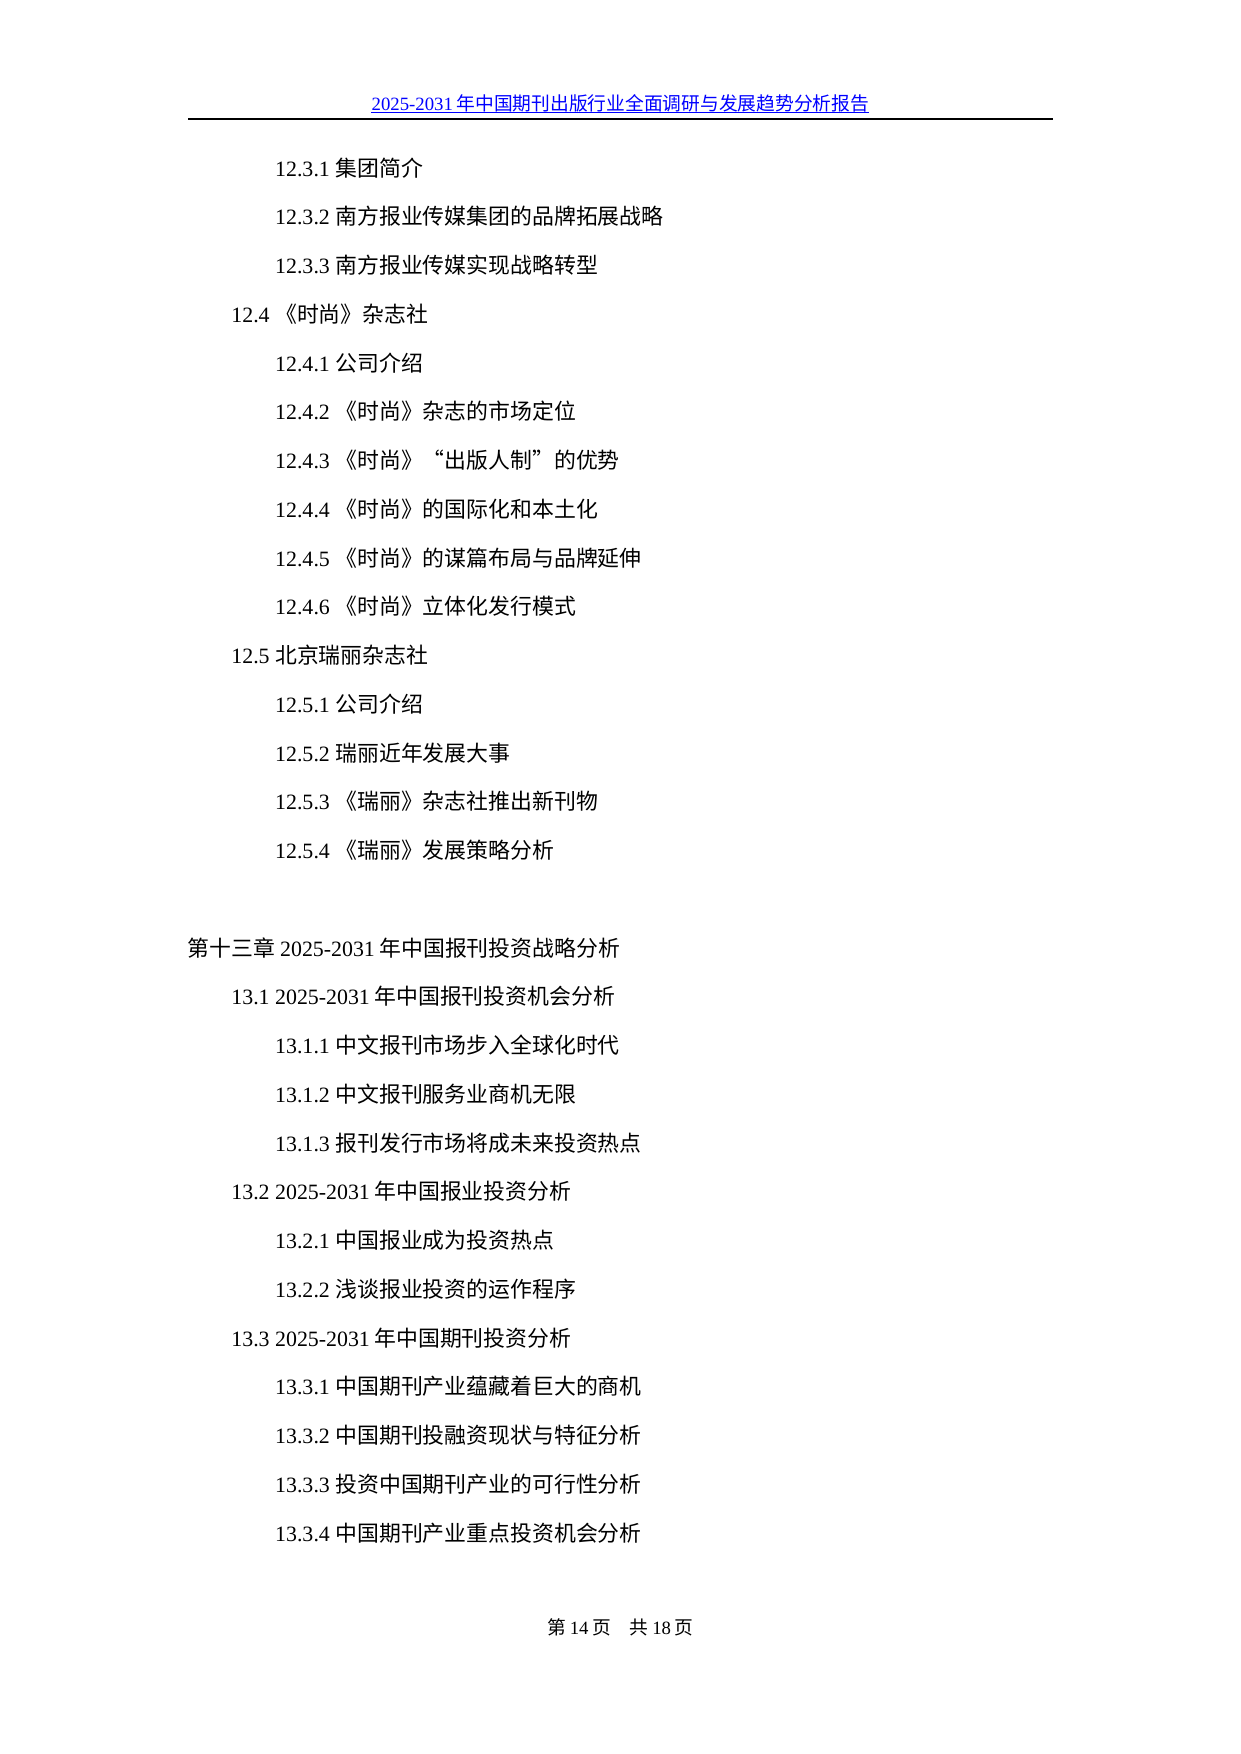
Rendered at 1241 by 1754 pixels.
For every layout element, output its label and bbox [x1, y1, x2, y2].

text [187, 150, 1053, 1548]
